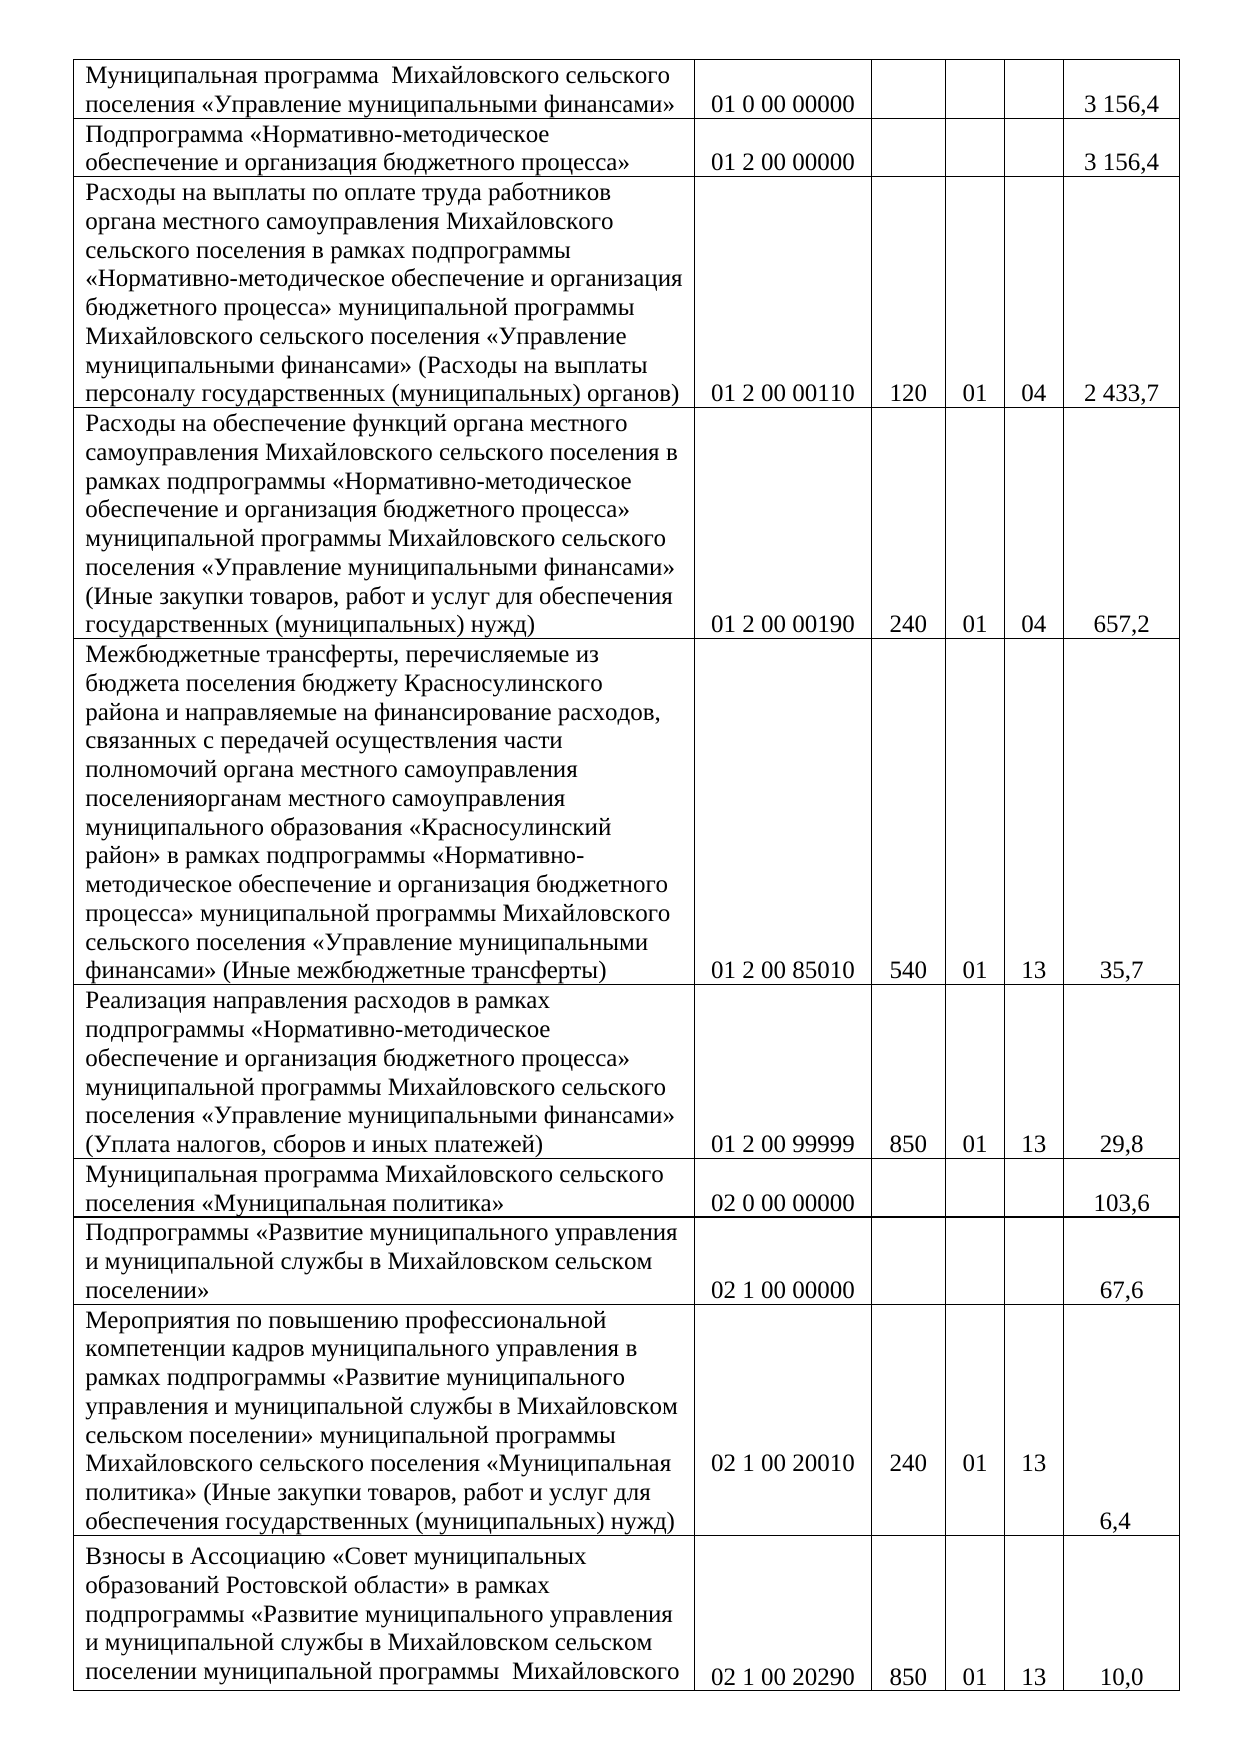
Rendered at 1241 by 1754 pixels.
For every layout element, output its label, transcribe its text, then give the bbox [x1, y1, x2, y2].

table_cell 01 [946, 985, 1004, 1158]
table_cell 01 2 00 99999 [695, 985, 871, 1158]
table_cell Муниципальная программа Михайловского сельского поселения «Управление муниципальными финансами» [74, 60, 694, 118]
table_cell [946, 119, 1004, 176]
table_cell 13 [1005, 1536, 1063, 1690]
table_cell 02 1 00 20290 [695, 1536, 871, 1690]
table_cell 01 0 00 00000 [695, 60, 871, 118]
table_cell 850 [872, 985, 945, 1158]
table_cell 67,6 [1064, 1218, 1179, 1304]
table_cell [872, 60, 945, 118]
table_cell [74, 1536, 694, 1690]
table_cell [872, 119, 945, 176]
table_cell 13 [1005, 1305, 1063, 1535]
table_cell 13 [1005, 985, 1063, 1158]
table_cell 35,7 [1064, 639, 1179, 984]
table_cell 13 [1005, 639, 1063, 984]
table_cell Расходы на обеспечение функций органа местного самоуправления Михайловского сельского поселения в рамках подпрограммы «Нормативно-методическое обеспечение и организация бюджетного процесса» муниципальной программы Михайловского сельского поселения «Управление муниципальными финансами» (Иные закупки товаров, работ и услуг для обеспечения государственных (муниципальных) нужд) [74, 408, 694, 638]
table_cell 3 156,4 [1064, 60, 1179, 118]
table_cell 02 1 00 00000 [695, 1218, 871, 1304]
table_cell 120 [872, 177, 945, 407]
table_cell Межбюджетные трансферты, перечисляемые из бюджета поселения бюджету Красносулинского района и направляемые на финансирование расходов, связанных с передачей осуществления части полномочий органа местного самоуправления поселенияорганам местного самоуправления муниципального образования «Красносулинский район» в рамках подпрограммы «Нормативно-методическое обеспечение и организация бюджетного процесса» муниципальной программы Михайловского сельского поселения «Управление муниципальными финансами» (Иные межбюджетные трансферты) [74, 639, 694, 984]
table_cell [872, 1159, 945, 1216]
table_cell 850 [872, 1536, 945, 1690]
table_cell 01 [946, 1536, 1004, 1690]
table_cell 01 [946, 408, 1004, 638]
table_cell 01 2 00 00000 [695, 119, 871, 176]
table_cell Подпрограммы «Развитие муниципального управления и муниципальной службы в Михайловском сельском поселении» [74, 1218, 694, 1304]
table_cell Муниципальная программа Михайловского сельского поселения «Муниципальная политика» [74, 1159, 694, 1216]
table_cell [1005, 1159, 1063, 1216]
table_cell Мероприятия по повышению профессиональной компетенции кадров муниципального управления в рамках подпрограммы «Развитие муниципального управления и муниципальной службы в Михайловском сельском поселении» муниципальной программы Михайловского сельского поселения «Муниципальная политика» (Иные закупки товаров, работ и услуг для обеспечения государственных (муниципальных) нужд) [74, 1305, 694, 1535]
table_cell 04 [1005, 177, 1063, 407]
table_cell [946, 60, 1004, 118]
table_cell 04 [1005, 408, 1063, 638]
table_cell 103,6 [1064, 1159, 1179, 1216]
table_cell Реализация направления расходов в рамках подпрограммы «Нормативно-методическое обеспечение и организация бюджетного процесса» муниципальной программы Михайловского сельского поселения «Управление муниципальными финансами» (Уплата налогов, сборов и иных платежей) [74, 985, 694, 1158]
table_cell 3 156,4 [1064, 119, 1179, 176]
table_cell 29,8 [1064, 985, 1179, 1158]
table_cell 240 [872, 408, 945, 638]
table_cell [946, 1218, 1004, 1304]
table_cell Подпрограмма «Нормативно-методическое обеспечение и организация бюджетного процесса» [74, 119, 694, 176]
table_cell 657,2 [1064, 408, 1179, 638]
table_cell 6,4 [1064, 1305, 1179, 1535]
table_cell 01 [946, 1305, 1004, 1535]
table_cell 240 [872, 1305, 945, 1535]
table_cell [1005, 1218, 1063, 1304]
table_cell 02 0 00 00000 [695, 1159, 871, 1216]
table_cell Расходы на выплаты по оплате труда работников органа местного самоуправления Михайловского сельского поселения в рамках подпрограммы «Нормативно-методическое обеспечение и организация бюджетного процесса» муниципальной программы Михайловского сельского поселения «Управление муниципальными финансами» (Расходы на выплаты персоналу государственных (муниципальных) органов) [74, 177, 694, 407]
table_cell 540 [872, 639, 945, 984]
table_cell [872, 1218, 945, 1304]
table_cell 2 433,7 [1064, 177, 1179, 407]
table_cell 01 2 00 00110 [695, 177, 871, 407]
table_cell 01 [946, 639, 1004, 984]
table_cell 01 2 00 85010 [695, 639, 871, 984]
table_cell 01 2 00 00190 [695, 408, 871, 638]
table_cell [1005, 119, 1063, 176]
table_cell 01 [946, 177, 1004, 407]
table_cell 10,0 [1064, 1536, 1179, 1690]
table_cell 02 1 00 20010 [695, 1305, 871, 1535]
table_cell [1005, 60, 1063, 118]
table_cell [946, 1159, 1004, 1216]
